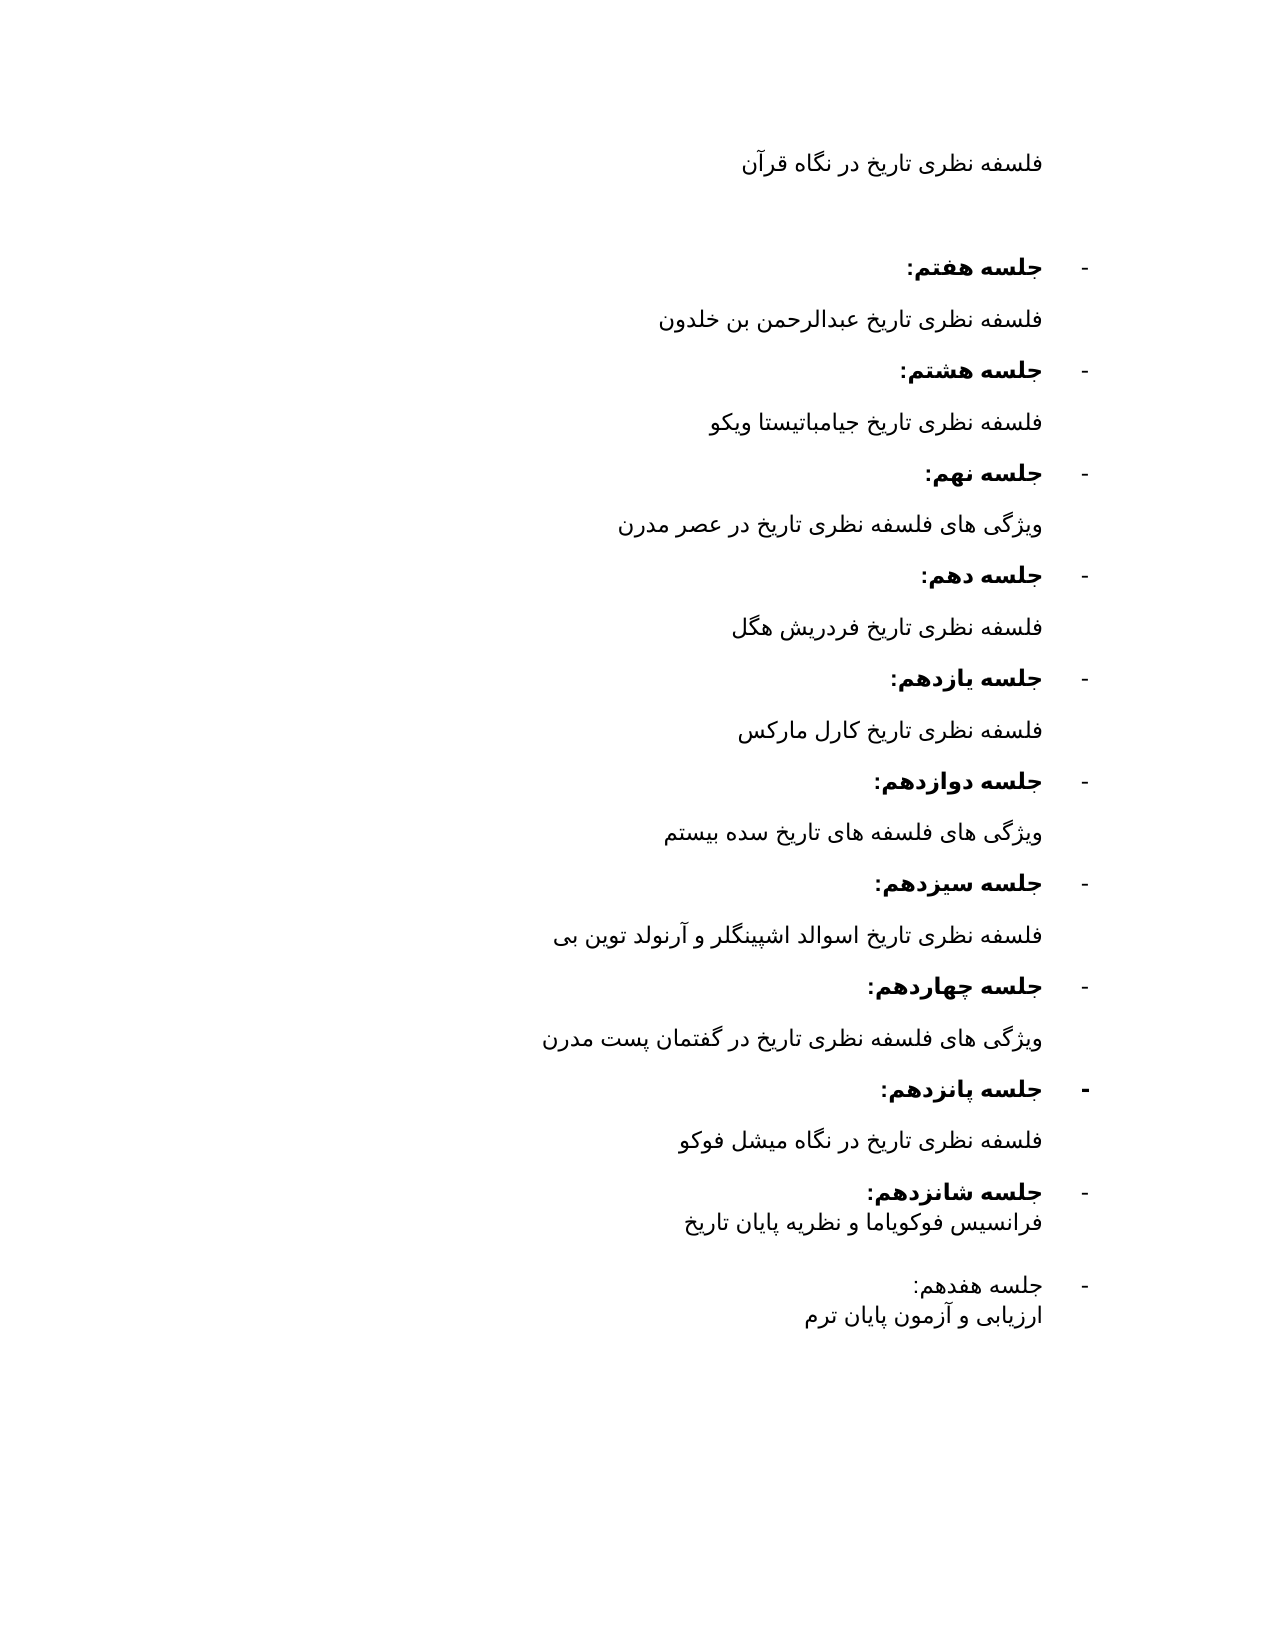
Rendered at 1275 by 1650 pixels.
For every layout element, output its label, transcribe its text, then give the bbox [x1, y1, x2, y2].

text فلسفه نظری تاریخ عبدالرحمن بن خلدون [150, 306, 1043, 332]
list جلسه دوازدهم: [150, 768, 1081, 794]
text ویژگی های فلسفه نظری تاریخ در عصر مدرن [150, 511, 1043, 537]
text فلسفه نظری تاریخ در نگاه میشل فوکو [150, 1127, 1043, 1154]
text فلسفه نظری تاریخ کارل مارکس [150, 717, 1043, 743]
text ویژگی های فلسفه نظری تاریخ در گفتمان پست مدرن [150, 1025, 1043, 1051]
list جلسه یازدهم: [150, 665, 1081, 692]
text فلسفه نظری تاریخ فردریش هگل [150, 614, 1043, 640]
list جلسه هفدهم: [150, 1272, 1081, 1298]
list جلسه سیزدهم: [150, 870, 1081, 897]
text فلسفه نظری تاریخ جیامباتیستا ویکو [150, 408, 1043, 435]
list جلسه هشتم: [150, 357, 1081, 384]
list ارزیابی و آزمون پایان ترم [150, 1302, 1043, 1329]
list جلسه دهم: [150, 562, 1081, 589]
text فلسفه نظری تاریخ اسوالد اشپینگلر و آرنولد توین بی [150, 922, 1043, 948]
list جلسه نهم: [150, 459, 1081, 486]
list جلسه شانزدهم: [150, 1178, 1081, 1205]
text ویژگی های فلسفه های تاریخ سده بیستم [150, 819, 1043, 846]
list جلسه چهاردهم: [150, 973, 1081, 1000]
list فرانسیس فوکویاما و نظریه پایان تاریخ [150, 1209, 1043, 1236]
list جلسه هفتم: [150, 254, 1081, 281]
text فلسفه نظری تاریخ در نگاه قرآن [150, 150, 1043, 176]
list جلسه پانزدهم: [150, 1076, 1081, 1103]
